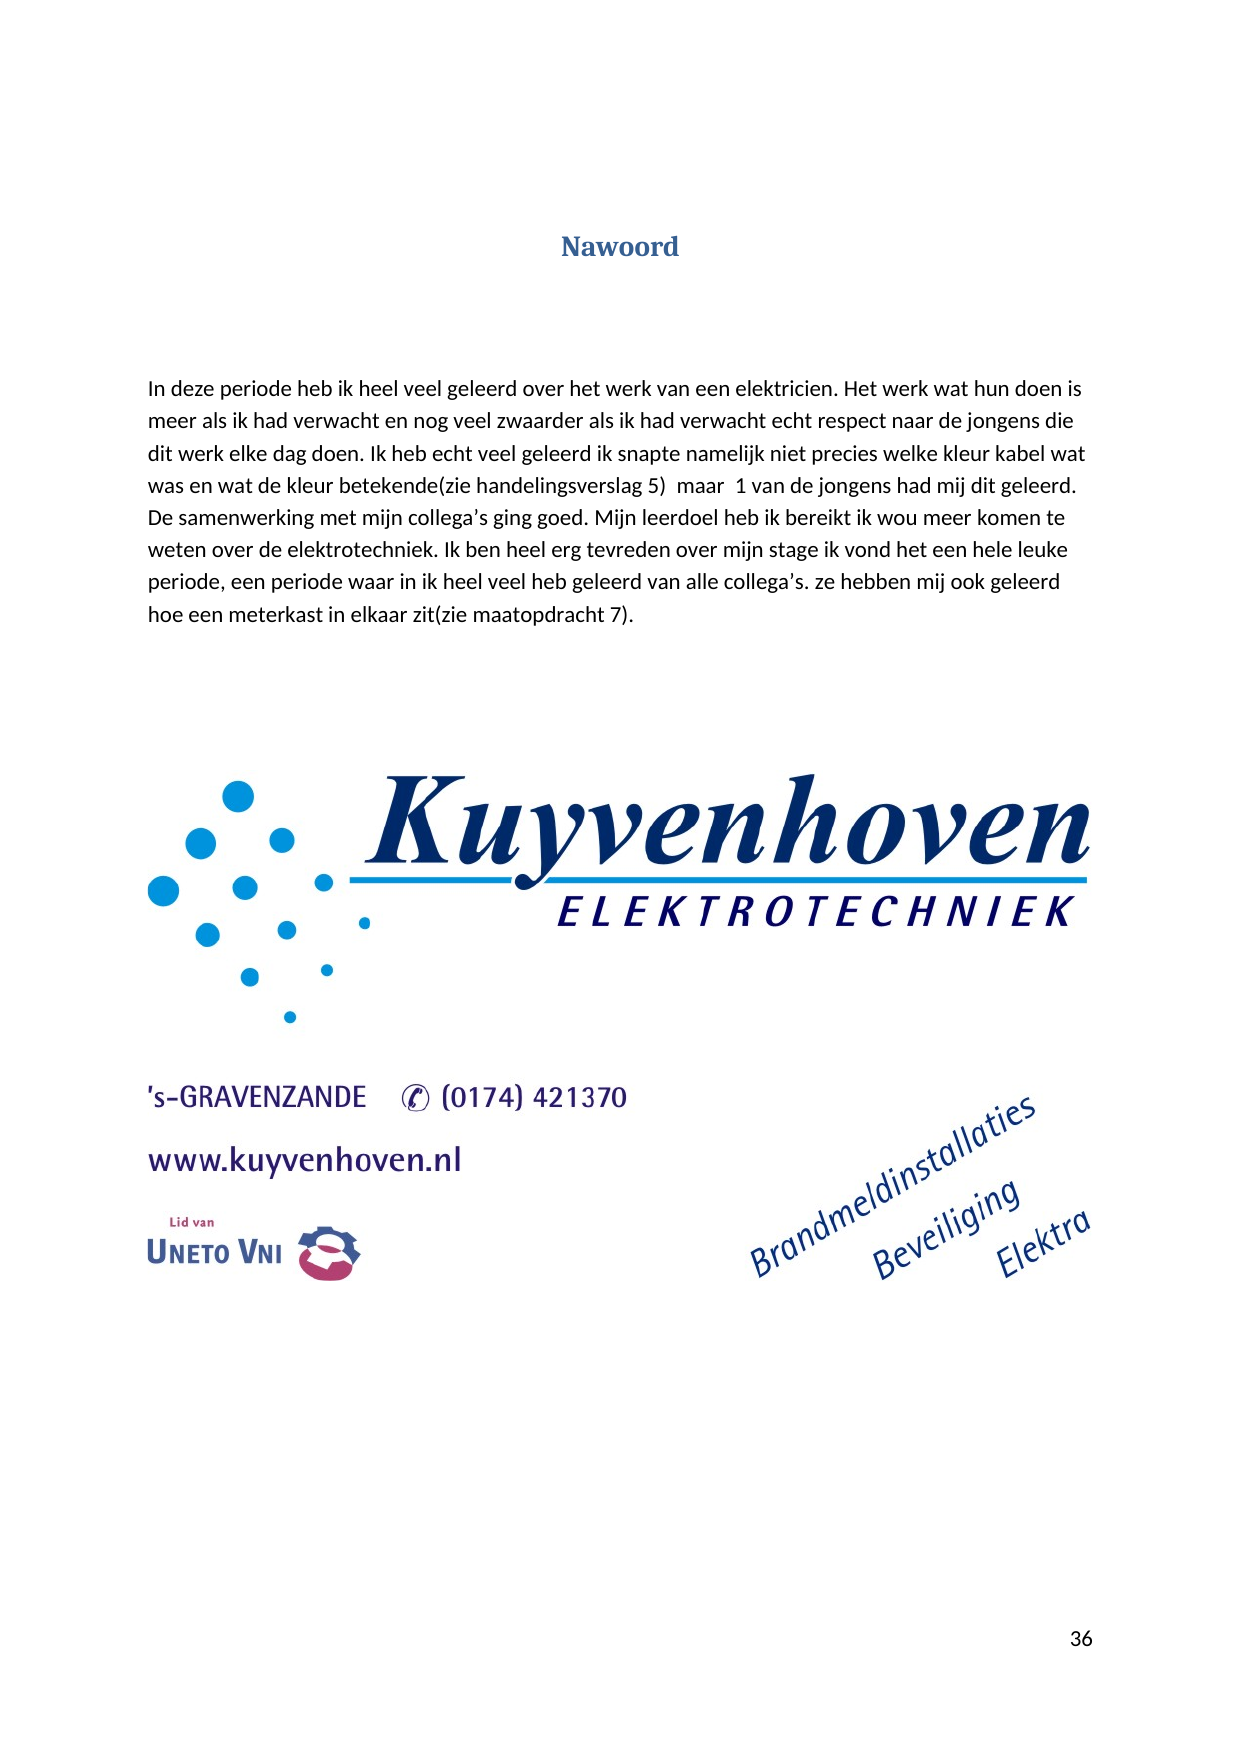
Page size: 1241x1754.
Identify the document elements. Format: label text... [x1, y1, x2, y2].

subtitle Nawoord [148, 230, 1093, 263]
text In deze periode heb ik heel veel geleerd over het werk van een elektricien. Het werk wat hun doen is meer als ik had verwacht en nog veel zwaarder als ik had verwacht echt respect naar de jongens die dit werk elke dag doen. Ik heb echt veel geleerd ik snapte namelijk niet precies welke kleur kabel wat was en wat de kleur betekende(zie handelingsverslag 5) maar 1 van de jongens had mij dit geleerd. De samenwerking met mijn collega’s ging goed. Mijn leerdoel heb ik bereikt ik wou meer komen te weten over de elektrotechniek. Ik ben heel erg tevreden over mijn stage ik vond het een hele leuke periode, een periode waar in ik heel veel heb geleerd van alle collega’s. ze hebben mij ook geleerd hoe een meterkast in elkaar zit(zie maatopdracht 7). [148, 374, 1093, 628]
picture [147, 770, 1093, 1281]
